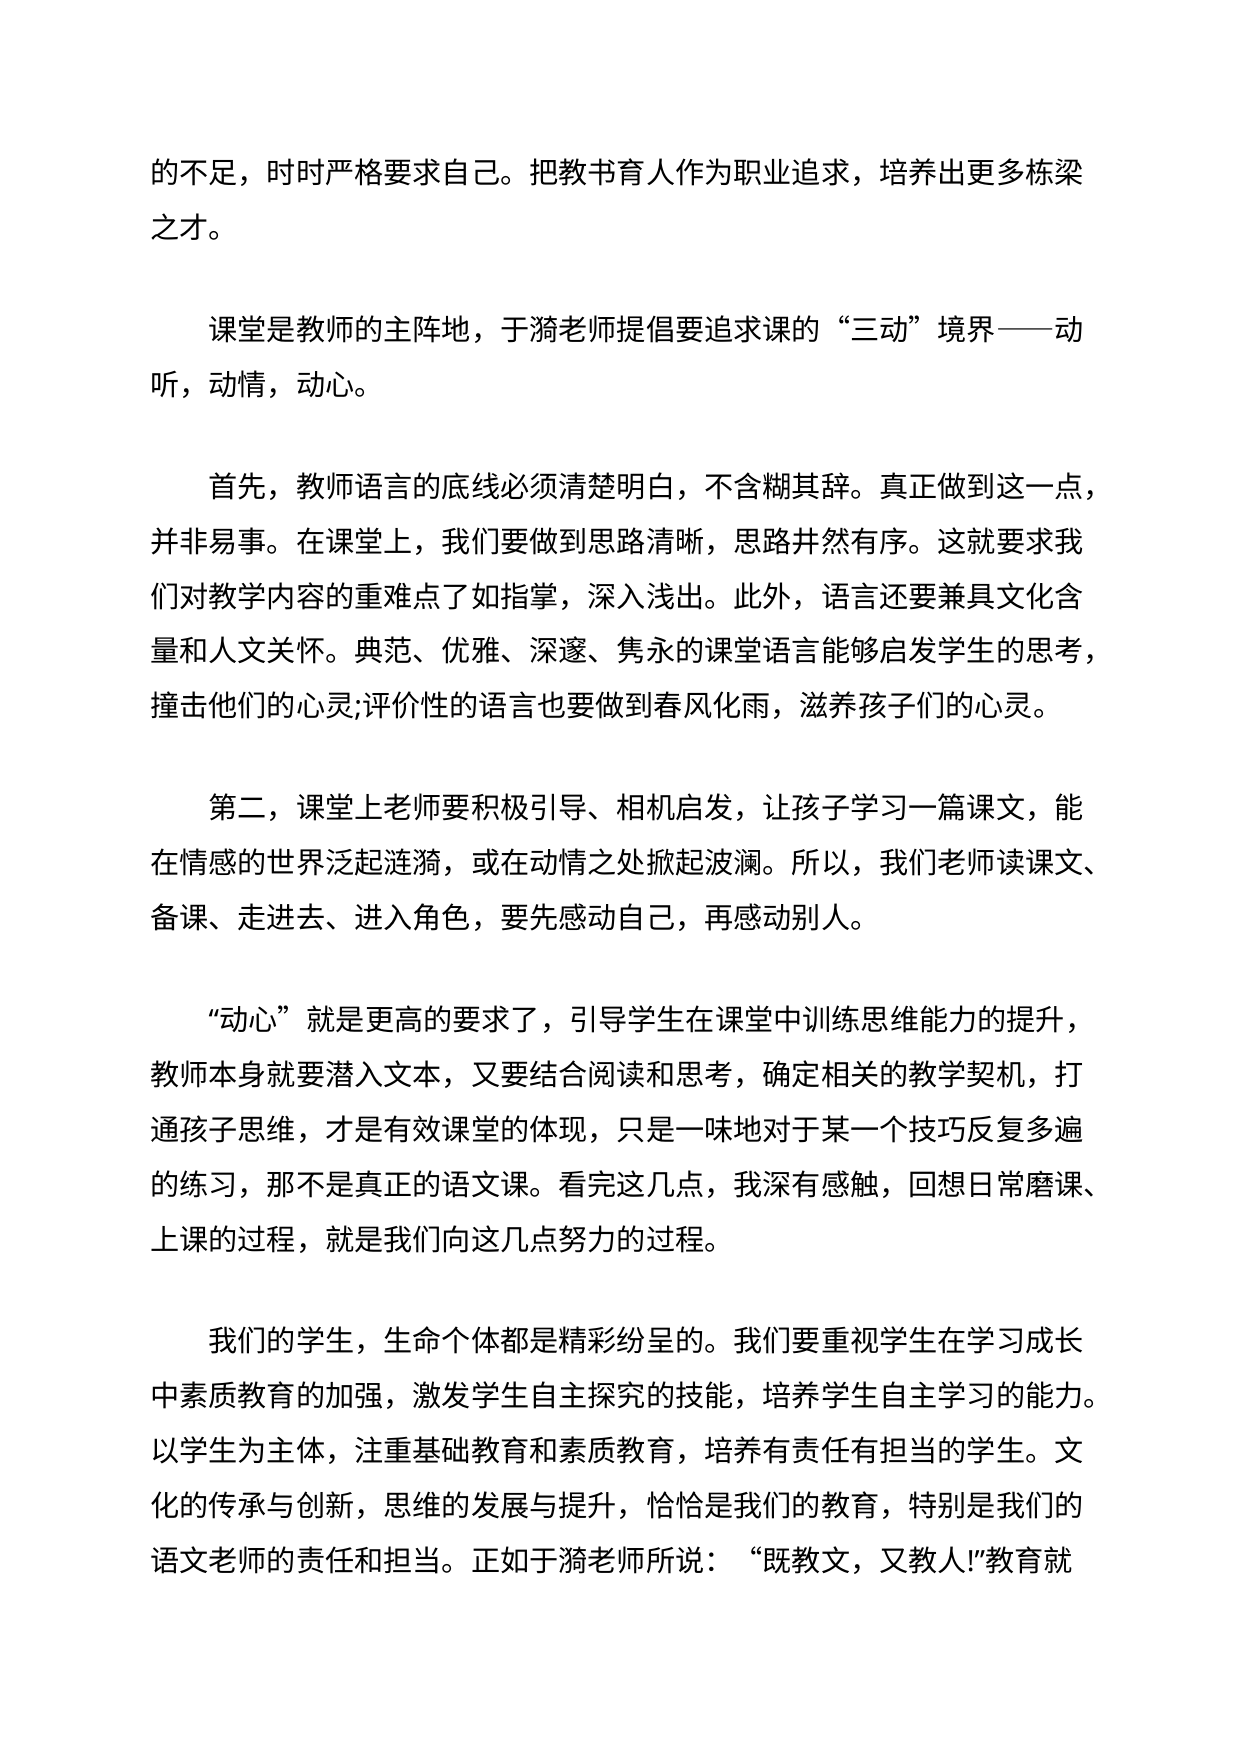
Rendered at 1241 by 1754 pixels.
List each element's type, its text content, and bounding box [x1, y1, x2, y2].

text 课堂是教师的主阵地，于漪老师提倡要追求课的“三动”境界——动听，动情，动心。 [150, 307, 1090, 404]
text 第二，课堂上老师要积极引导、相机启发，让孩子学习一篇课文，能在情感的世界泛起涟漪，或在动情之处掀起波澜。所以，我们老师读课文、备课、走进去、进入角色，要先感动自己，再感动别人。 [150, 785, 1090, 937]
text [150, 1318, 1090, 1580]
text 首先，教师语言的底线必须清楚明白，不含糊其辞。真正做到这一点，并非易事。在课堂上，我们要做到思路清晰，思路井然有序。这就要求我们对教学内容的重难点了如指掌，深入浅出。此外，语言还要兼具文化含量和人文关怀。典范、优雅、深邃、隽永的课堂语言能够启发学生的思考，撞击他们的心灵;评价性的语言也要做到春风化雨，滋养孩子们的心灵。 [150, 463, 1090, 725]
text “动心”就是更高的要求了，引导学生在课堂中训练思维能力的提升，教师本身就要潜入文本，又要结合阅读和思考，确定相关的教学契机，打通孩子思维，才是有效课堂的体现，只是一味地对于某一个技巧反复多遍的练习，那不是真正的语文课。看完这几点，我深有感触，回想日常磨课、上课的过程，就是我们向这几点努力的过程。 [150, 996, 1090, 1258]
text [150, 150, 1090, 247]
